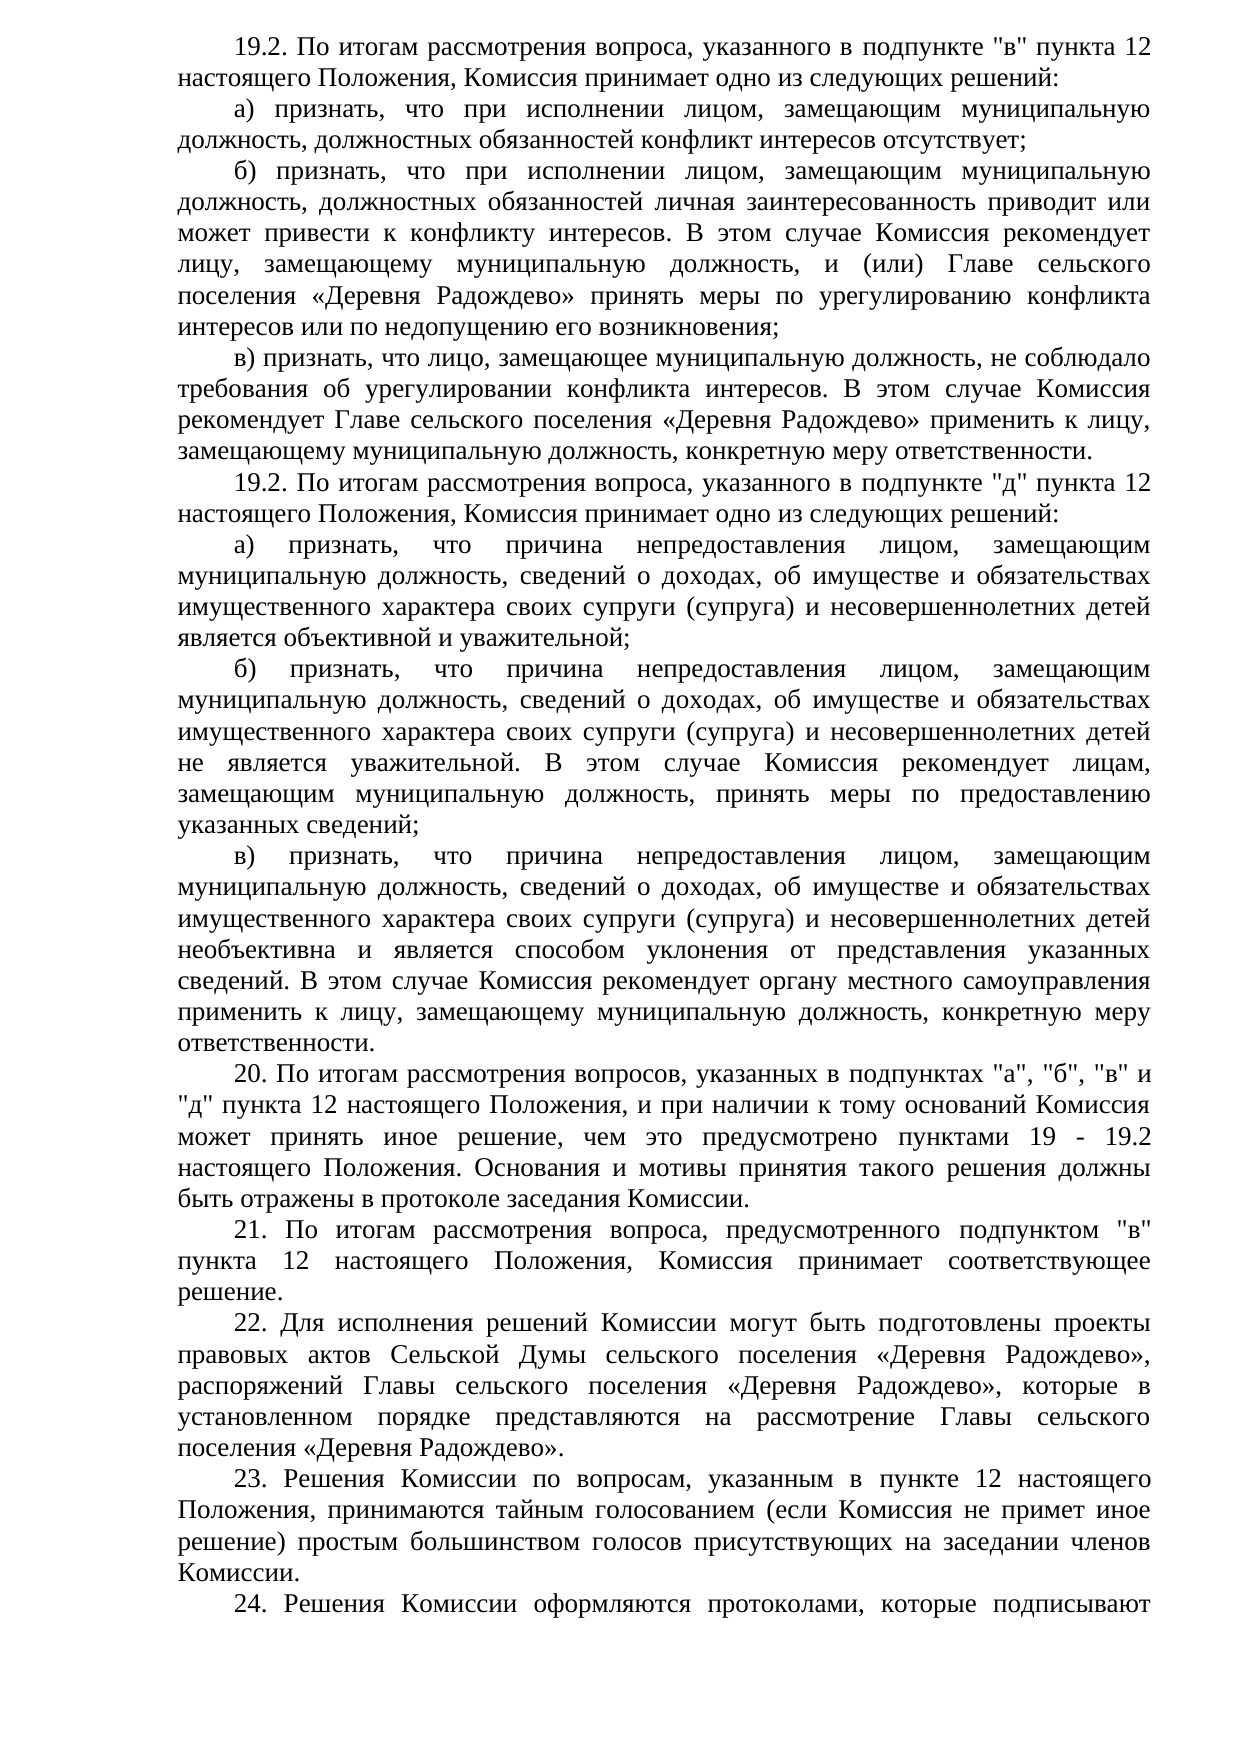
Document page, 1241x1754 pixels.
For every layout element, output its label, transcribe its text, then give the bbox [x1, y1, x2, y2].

text в) признать, что лицо, замещающее муниципальную должность, не соблюдало требования об урегулировании конфликта интересов. В этом случае Комиссия рекомендует Главе сельского поселения «Деревня Радождево» применить к лицу, замещающему муниципальную должность, конкретную меру ответственности. [177, 341, 1152, 466]
text 23. Решения Комиссии по вопросам, указанным в пункте 12 настоящего Положения, принимаются тайным голосованием (если Комиссия не примет иное решение) простым большинством голосов присутствующих на заседании членов Комиссии. [177, 1462, 1152, 1587]
text в) признать, что причина непредоставления лицом, замещающим муниципальную должность, сведений о доходах, об имуществе и обязательствах имущественного характера своих супруги (супруга) и несовершеннолетних детей необъективна и является способом уклонения от представления указанных сведений. В этом случае Комиссия рекомендует органу местного самоуправления применить к лицу, замещающему муниципальную должность, конкретную меру ответственности. [177, 839, 1152, 1057]
text 19.2. По итогам рассмотрения вопроса, указанного в подпункте "в" пункта 12 настоящего Положения, Комиссия принимает одно из следующих решений: [177, 29, 1152, 92]
text а) признать, что причина непредоставления лицом, замещающим муниципальную должность, сведений о доходах, об имуществе и обязательствах имущественного характера своих супруги (супруга) и несовершеннолетних детей является объективной и уважительной; [177, 528, 1152, 652]
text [177, 1587, 1152, 1618]
text а) признать, что при исполнении лицом, замещающим муниципальную должность, должностных обязанностей конфликт интересов отсутствует; [177, 92, 1152, 154]
text 21. По итогам рассмотрения вопроса, предусмотренного подпунктом "в" пункта 12 настоящего Положения, Комиссия принимает соответствующее решение. [177, 1213, 1152, 1307]
text б) признать, что причина непредоставления лицом, замещающим муниципальную должность, сведений о доходах, об имуществе и обязательствах имущественного характера своих супруги (супруга) и несовершеннолетних детей не является уважительной. В этом случае Комиссия рекомендует лицам, замещающим муниципальную должность, принять меры по предоставлению указанных сведений; [177, 652, 1152, 839]
text б) признать, что при исполнении лицом, замещающим муниципальную должность, должностных обязанностей личная заинтересованность приводит или может привести к конфликту интересов. В этом случае Комиссия рекомендует лицу, замещающему муниципальную должность, и (или) Главе сельского поселения «Деревня Радождево» принять меры по урегулированию конфликта интересов или по недопущению его возникновения; [177, 154, 1152, 341]
text 22. Для исполнения решений Комиссии могут быть подготовлены проекты правовых актов Сельской Думы сельского поселения «Деревня Радождево», распоряжений Главы сельского поселения «Деревня Радождево», которые в установленном порядке представляются на рассмотрение Главы сельского поселения «Деревня Радождево». [177, 1307, 1152, 1462]
text 19.2. По итогам рассмотрения вопроса, указанного в подпункте "д" пункта 12 настоящего Положения, Комиссия принимает одно из следующих решений: [177, 466, 1152, 528]
text 20. По итогам рассмотрения вопросов, указанных в подпунктах "а", "б", "в" и "д" пункта 12 настоящего Положения, и при наличии к тому оснований Комиссия может принять иное решение, чем это предусмотрено пунктами 19 - 19.2 настоящего Положения. Основания и мотивы принятия такого решения должны быть отражены в протоколе заседания Комиссии. [177, 1057, 1152, 1213]
